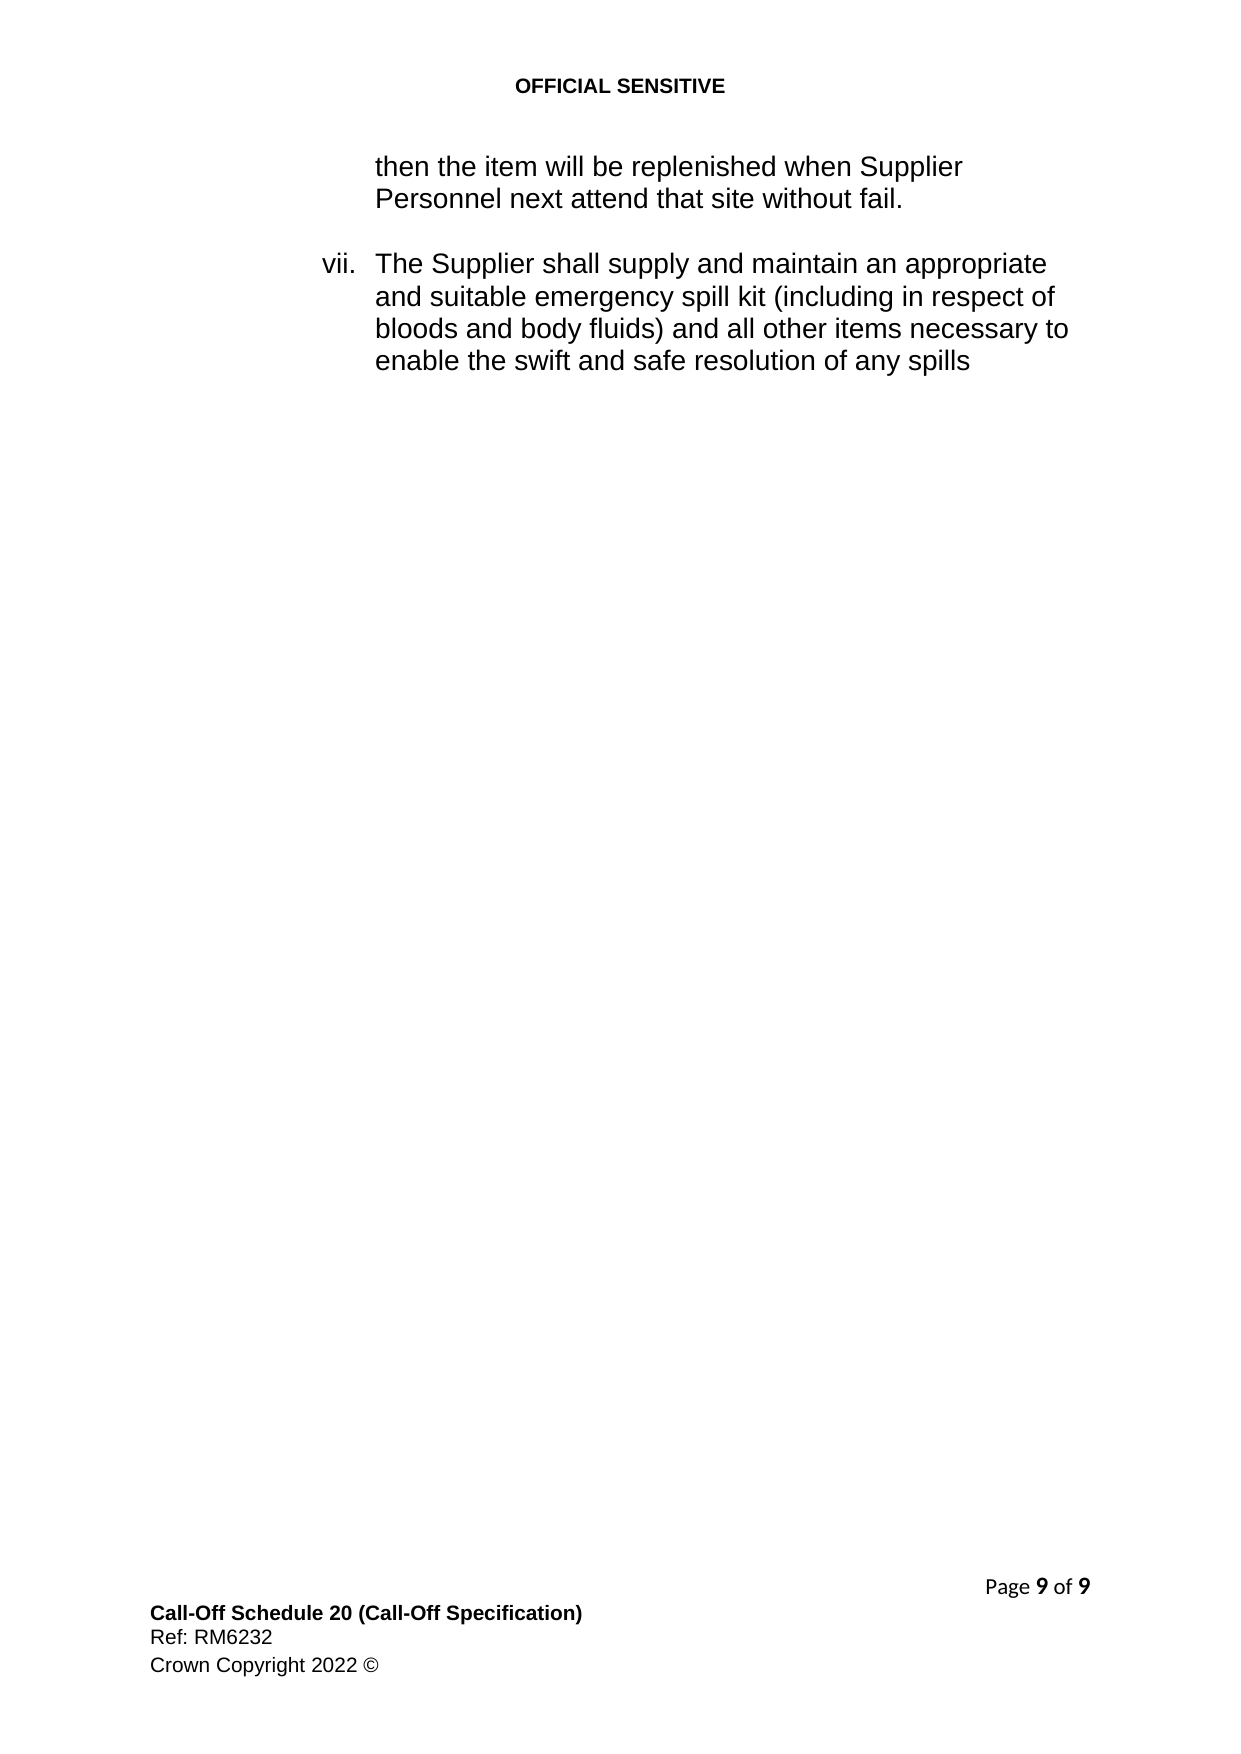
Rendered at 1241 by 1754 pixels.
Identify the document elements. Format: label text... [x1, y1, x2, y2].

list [356, 150, 1090, 215]
list The Supplier shall supply and maintain an appropriate and suitable emergency spill kit (including in respect of bloods and body fluids) and all other items necessary to enable the swift and safe resolution of any spills [356, 247, 1090, 377]
